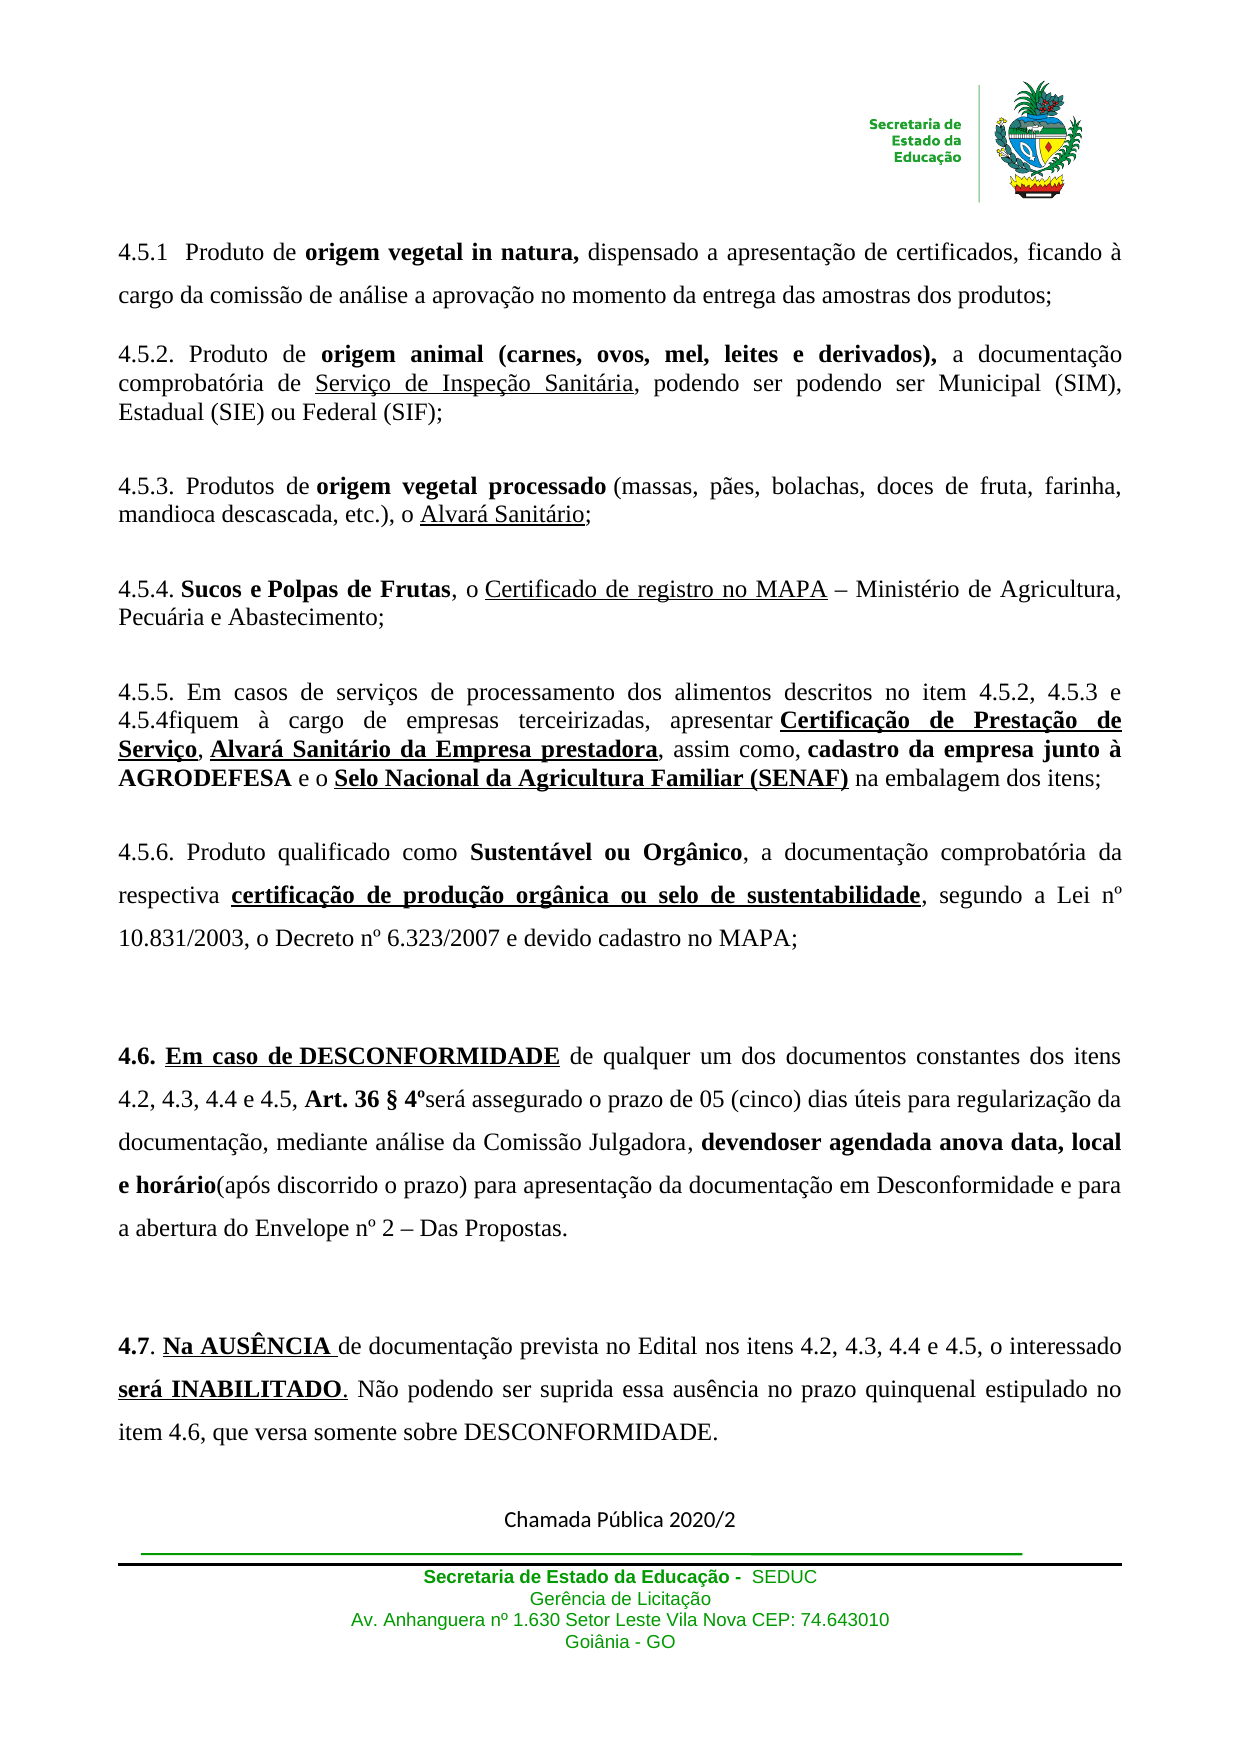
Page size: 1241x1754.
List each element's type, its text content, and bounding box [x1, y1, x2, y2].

text 4.5.2. Produto de origem animal (carnes, ovos, mel, leites e derivados), a documentação comprobatória de Serviço de Inspeção Sanitária, podendo ser podendo ser Municipal (SIM), Estadual (SIE) ou Federal (SIF); [118, 339, 1122, 425]
picture [828, 73, 1123, 210]
text 4.5.3. Produtos de origem vegetal processado (massas, pães, bolachas, doces de fruta, farinha, mandioca descascada, etc.), o Alvará Sanitário; [118, 471, 1122, 528]
text 4.6. Em caso de DESCONFORMIDADE de qualquer um dos documentos constantes dos itens 4.2, 4.3, 4.4 e 4.5, Art. 36 § 4ºserá assegurado o prazo de 05 (cinco) dias úteis para regularização da documentação, mediante análise da Comissão Julgadora, devendoser agendada anova data, local e horário(após discorrido o prazo) para apresentação da documentação em Desconformidade e para a abertura do Envelope nº 2 – Das Propostas. [118, 1041, 1122, 1242]
text 4.5.6. Produto qualificado como Sustentável ou Orgânico, a documentação comprobatória da respectiva certificação de produção orgânica ou selo de sustentabilidade, segundo a Lei nº 10.831/2003, o Decreto nº 6.323/2007 e devido cadastro no MAPA; [118, 837, 1122, 952]
text 4.5.4. Sucos e Polpas de Frutas, o Certificado de registro no MAPA – Ministério de Agricultura, Pecuária e Abastecimento; [118, 574, 1122, 631]
text 4.5.1 Produto de origem vegetal in natura, dispensado a apresentação de certificados, ficando à cargo da comissão de análise a aprovação no momento da entrega das amostras dos produtos; [118, 237, 1122, 309]
text 4.7. Na AUSÊNCIA de documentação prevista no Edital nos itens 4.2, 4.3, 4.4 e 4.5, o interessado será INABILITADO. Não podendo ser suprida essa ausência no prazo quinquenal estipulado no item 4.6, que versa somente sobre DESCONFORMIDADE. [118, 1331, 1122, 1446]
text 4.5.5. Em casos de serviços de processamento dos alimentos descritos no item 4.5.2, 4.5.3 e 4.5.4fiquem à cargo de empresas terceirizadas, apresentar Certificação de Prestação de Serviço, Alvará Sanitário da Empresa prestadora, assim como, cadastro da empresa junto à AGRODEFESA e o Selo Nacional da Agricultura Familiar (SENAF) na embalagem dos itens; [118, 677, 1122, 792]
